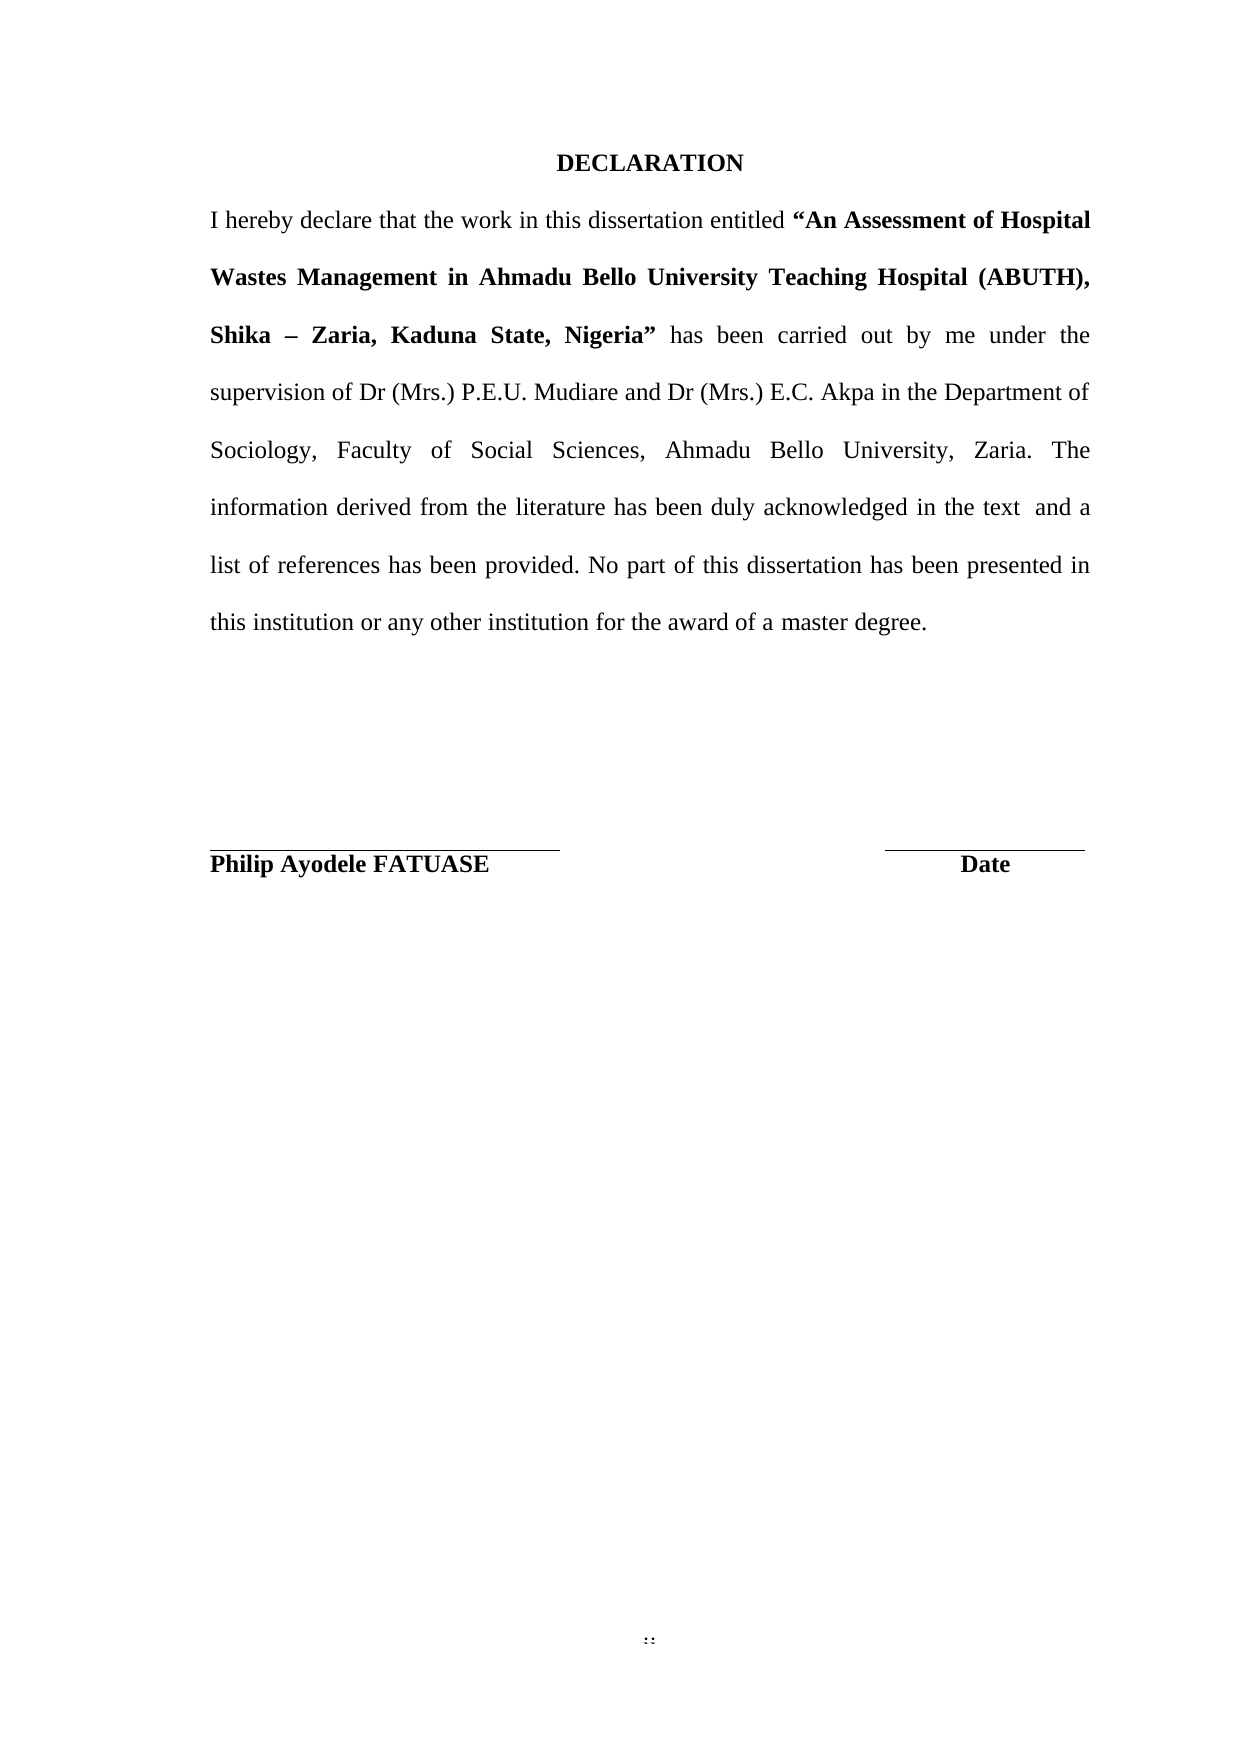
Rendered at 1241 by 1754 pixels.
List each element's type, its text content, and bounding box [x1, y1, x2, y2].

text I hereby declare that the work in this dissertation entitled “An Assessment of Hospital Wastes Management in Ahmadu Bello University Teaching Hospital (ABUTH), Shika – Zaria, Kaduna State, Nigeria” has been carried out by me under the supervision of Dr (Mrs.) P.E.U. Mudiare and Dr (Mrs.) E.C. Akpa in the Department of Sociology, Faculty of Social Sciences, Ahmadu Bello University, Zaria. The information derived from the literature has been duly acknowledged in the text and a list of references has been provided. No part of this dissertation has been presented in this institution or any other institution for the award of a master degree. [210, 205, 1091, 636]
subtitle Philip Ayodele FATUASE Date [210, 846, 1217, 878]
text DECLARATION [220, 148, 1080, 176]
